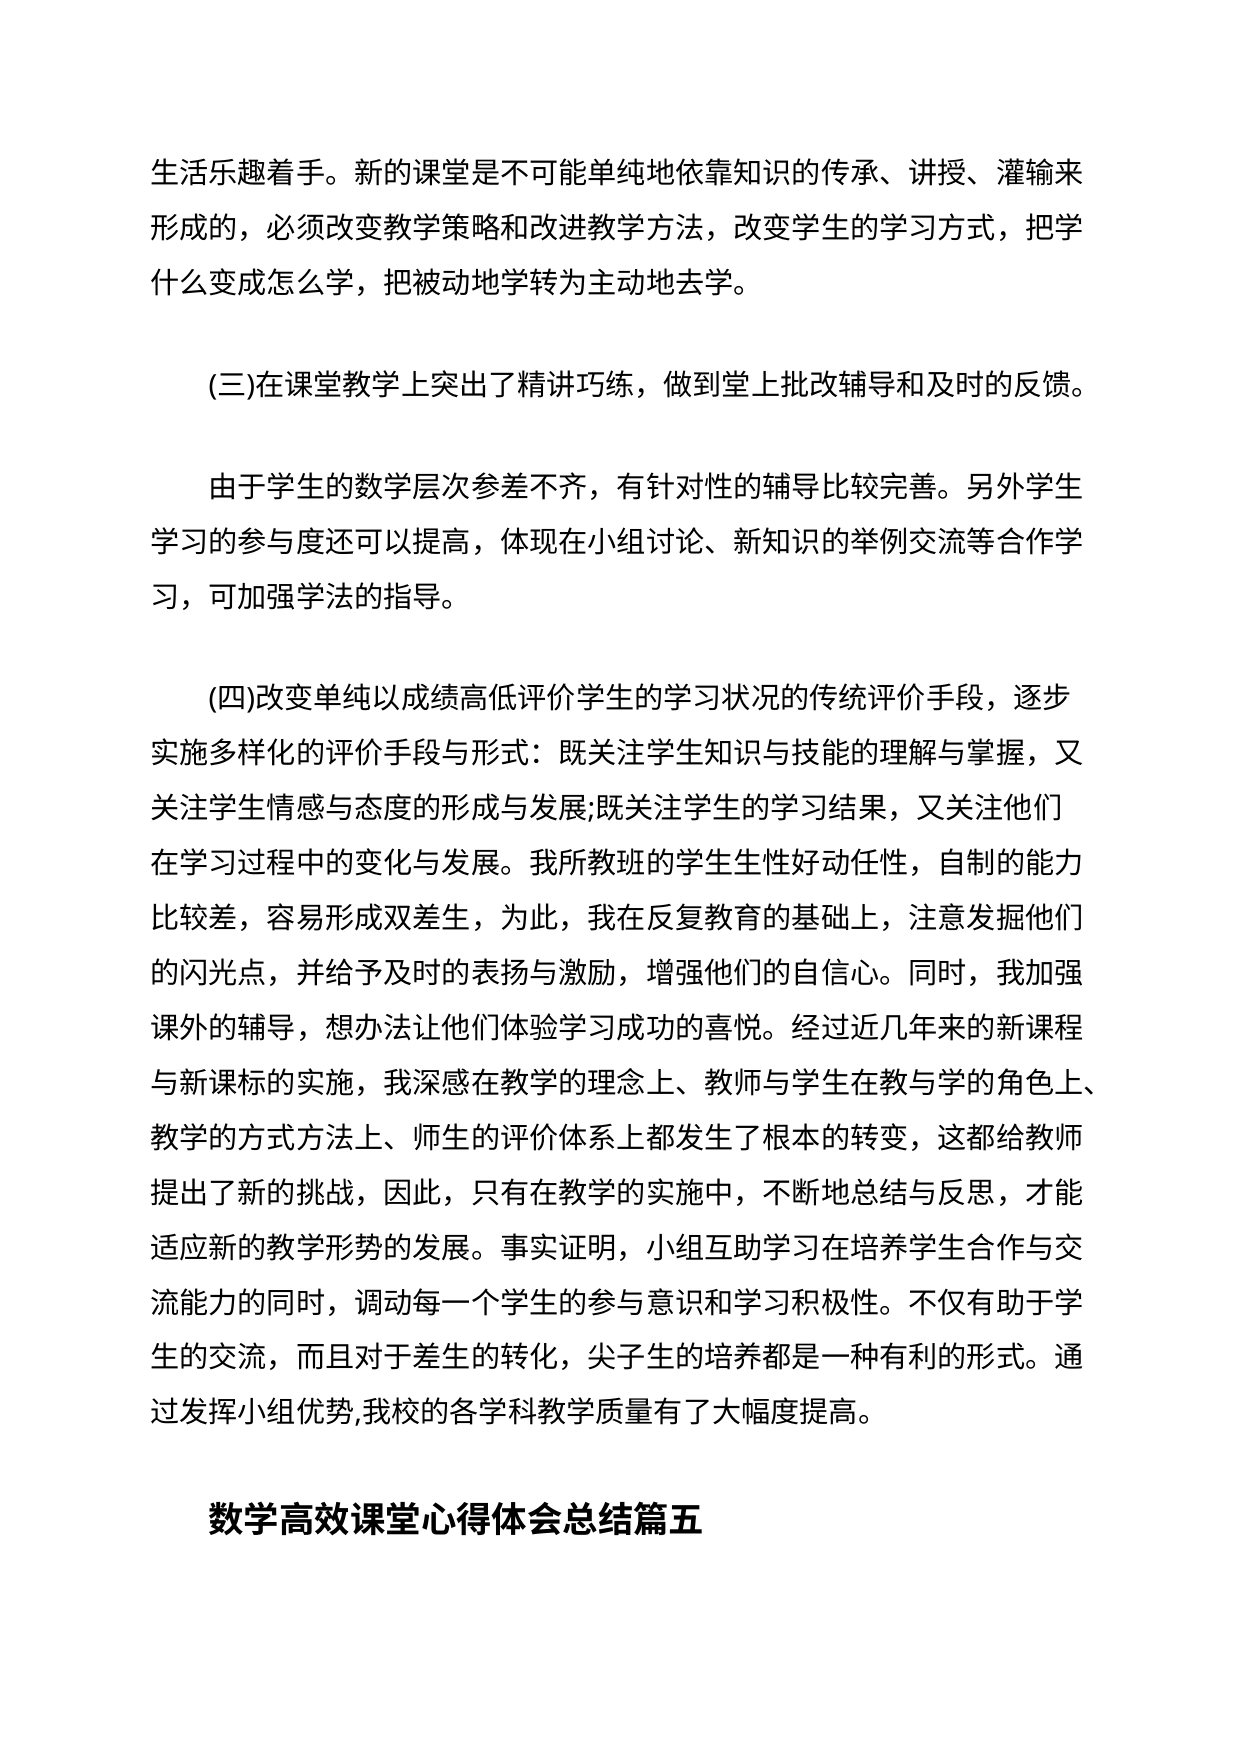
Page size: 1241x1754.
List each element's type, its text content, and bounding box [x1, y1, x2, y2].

text (四)改变单纯以成绩高低评价学生的学习状况的传统评价手段，逐步实施多样化的评价手段与形式：既关注学生知识与技能的理解与掌握，又关注学生情感与态度的形成与发展;既关注学生的学习结果，又关注他们在学习过程中的变化与发展。我所教班的学生生性好动任性，自制的能力比较差，容易形成双差生，为此，我在反复教育的基础上，注意发掘他们的闪光点，并给予及时的表扬与激励，增强他们的自信心。同时，我加强课外的辅导，想办法让他们体验学习成功的喜悦。经过近几年来的新课程与新课标的实施，我深感在教学的理念上、教师与学生在教与学的角色上、教学的方式方法上、师生的评价体系上都发生了根本的转变，这都给教师提出了新的挑战，因此，只有在教学的实施中，不断地总结与反思，才能适应新的教学形势的发展。事实证明，小组互助学习在培养学生合作与交流能力的同时，调动每一个学生的参与意识和学习积极性。不仅有助于学生的交流，而且对于差生的转化，尖子生的培养都是一种有利的形式。通过发挥小组优势,我校的各学科教学质量有了大幅度提高。 [150, 675, 1090, 1431]
text (三)在课堂教学上突出了精讲巧练，做到堂上批改辅导和及时的反馈。 [150, 362, 1090, 404]
text 由于学生的数学层次参差不齐，有针对性的辅导比较完善。另外学生学习的参与度还可以提高，体现在小组讨论、新知识的举例交流等合作学习，可加强学法的指导。 [150, 463, 1090, 616]
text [150, 150, 1090, 302]
text 数学高效课堂心得体会总结篇五 [150, 1491, 1090, 1542]
